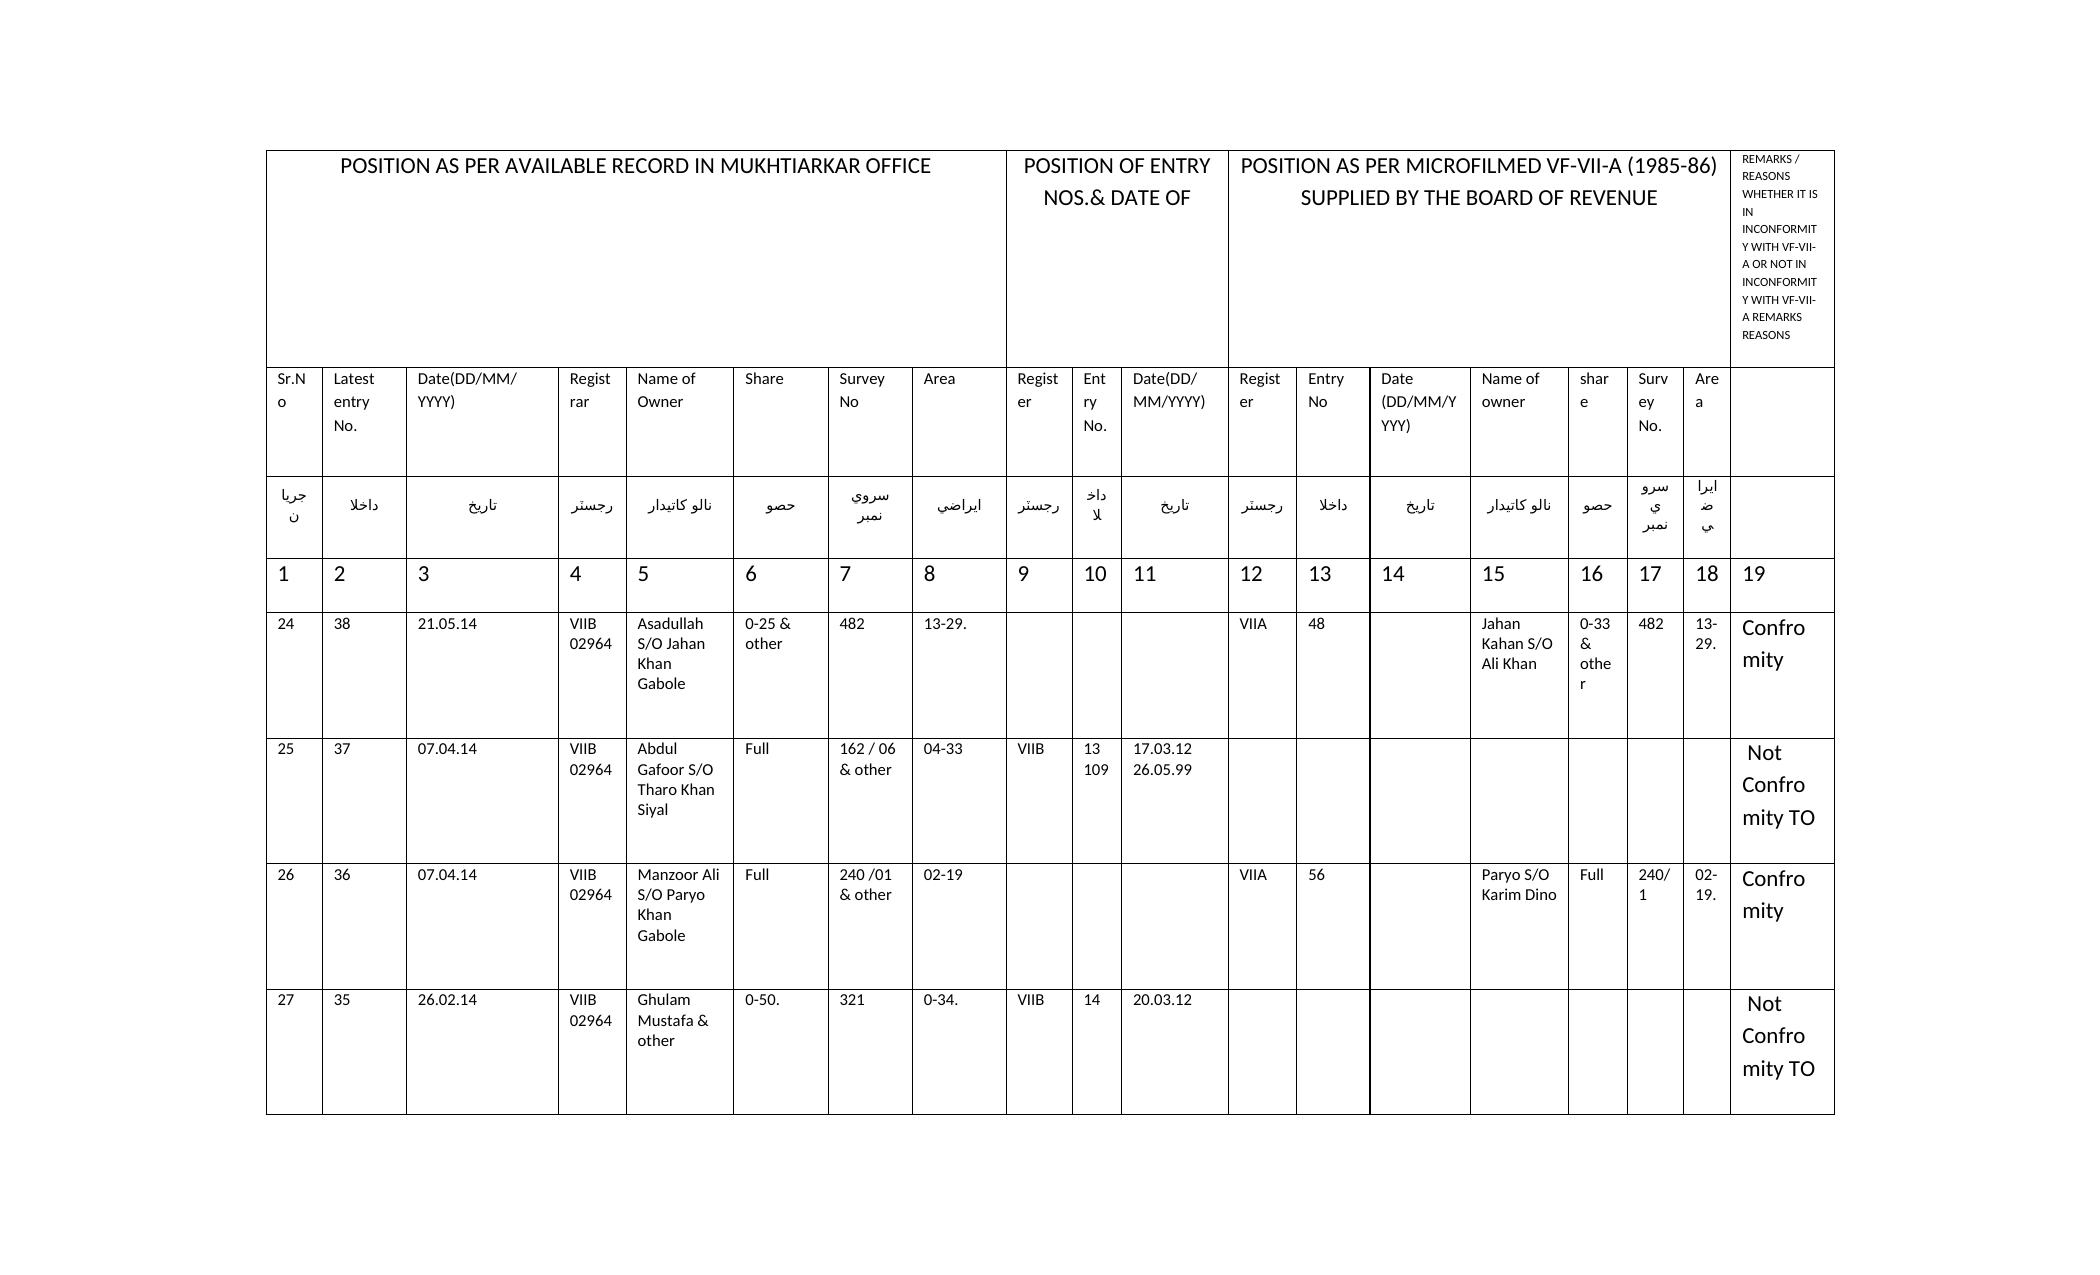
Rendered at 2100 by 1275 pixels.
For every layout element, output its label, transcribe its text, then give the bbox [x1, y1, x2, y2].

table_cell داخلا [1297, 477, 1369, 558]
table_cell Sr.No [267, 368, 322, 476]
table_cell 25 [267, 739, 322, 863]
table_cell 240/ 1 [1628, 864, 1683, 988]
table_cell 21.05.14 [407, 613, 558, 737]
table_cell [1073, 864, 1121, 988]
table_cell [1471, 739, 1568, 863]
table_cell 56 [1297, 864, 1369, 988]
table_cell 35 [323, 990, 406, 1114]
table_cell 02-19 [913, 864, 1006, 988]
table_cell داخلا [323, 477, 406, 558]
table_cell 13-29. [913, 613, 1006, 737]
table_cell 12 [1229, 559, 1296, 612]
table_cell 07.04.14 [407, 739, 558, 863]
table_cell حصو [734, 477, 828, 558]
table_cell 02-19. [1684, 864, 1730, 988]
table_cell VIIA [1229, 613, 1296, 737]
table_cell [1569, 990, 1627, 1114]
table_cell 240 /01 & other [829, 864, 912, 988]
table_cell 14 [1371, 559, 1470, 612]
table_cell 321 [829, 990, 912, 1114]
table_cell داخلا [1073, 477, 1121, 558]
table_cell 26 [267, 864, 322, 988]
table_cell جريان [267, 477, 322, 558]
table_cell [1684, 739, 1730, 863]
table_cell [1569, 739, 1627, 863]
table_cell VIIB [1007, 990, 1072, 1114]
table_cell [1122, 864, 1228, 988]
table_cell Entry No [1297, 368, 1369, 476]
table_cell Jahan Kahan S/O Ali Khan [1471, 613, 1568, 737]
table_cell 14 [1073, 990, 1121, 1114]
table_cell [1297, 739, 1369, 863]
table_cell [1073, 613, 1121, 737]
table_cell 17.03.12 26.05.99 [1122, 739, 1228, 863]
table_cell Full [1569, 864, 1627, 988]
table_cell [1007, 864, 1072, 988]
table_header POSITION AS PER MICROFILMED VF-VII-A (1985-86) SUPPLIED BY THE BOARD OF REVENUE [1229, 151, 1730, 367]
table_cell 18 [1684, 559, 1730, 612]
table_cell ايراضي [1684, 477, 1730, 558]
table_cell 6 [734, 559, 828, 612]
table_cell Latest entry No. [323, 368, 406, 476]
table_cell 04-33 [913, 739, 1006, 863]
table_cell Name of owner [1471, 368, 1568, 476]
table_cell Full [734, 739, 828, 863]
table_cell VIIB 02964 [559, 864, 626, 988]
table_cell Share [734, 368, 828, 476]
table_cell Entry No. [1073, 368, 1121, 476]
table_cell Asadullah S/O Jahan Khan Gabole [627, 613, 733, 737]
table_header POSITION OF ENTRY NOS.& DATE OF [1007, 151, 1228, 367]
table_cell Date(DD/MM/YYYY) [407, 368, 558, 476]
table_cell 0-25 & other [734, 613, 828, 737]
table_cell رجسٽر [1007, 477, 1072, 558]
table_cell Confromity [1731, 613, 1834, 737]
table_cell 0-50. [734, 990, 828, 1114]
table_cell 8 [913, 559, 1006, 612]
table_cell Full [734, 864, 828, 988]
table_cell Confromity [1731, 864, 1834, 988]
table_cell VIIB 02964 [559, 739, 626, 863]
table_header POSITION AS PER AVAILABLE RECORD IN MUKHTIARKAR OFFICE [267, 151, 1006, 367]
table_cell 7 [829, 559, 912, 612]
table_cell [1371, 613, 1470, 737]
table_cell Area [1684, 368, 1730, 476]
table_cell Survey No. [1628, 368, 1683, 476]
table_cell [1628, 739, 1683, 863]
table_cell VIIB [1007, 739, 1072, 863]
table_cell Not Confromity TO [1731, 739, 1834, 863]
table_cell 48 [1297, 613, 1369, 737]
table_cell [1229, 990, 1296, 1114]
table_cell [1297, 990, 1369, 1114]
table_cell Paryo S/O Karim Dino [1471, 864, 1568, 988]
table_cell 27 [267, 990, 322, 1114]
table_cell Date(DD/MM/YYYY) [1122, 368, 1228, 476]
table_cell [1371, 864, 1470, 988]
table_cell Date (DD/MM/YYYY) [1371, 368, 1470, 476]
table_cell 13-29. [1684, 613, 1730, 737]
table_cell [1122, 613, 1228, 737]
table_cell [1371, 739, 1470, 863]
table_cell سروي نمبر [829, 477, 912, 558]
table_cell رجسٽر [559, 477, 626, 558]
table_cell 13 109 [1073, 739, 1121, 863]
table_cell رجسٽر [1229, 477, 1296, 558]
table_cell 162 / 06 & other [829, 739, 912, 863]
table_cell Survey No [829, 368, 912, 476]
table_cell Manzoor Ali S/O Paryo Khan Gabole [627, 864, 733, 988]
table_cell VIIA [1229, 864, 1296, 988]
table_cell سروي نمبر [1628, 477, 1683, 558]
table_cell ايراضي [913, 477, 1006, 558]
table_cell share [1569, 368, 1627, 476]
table_cell 3 [407, 559, 558, 612]
table_cell Register [1007, 368, 1072, 476]
table_cell [1731, 477, 1834, 558]
table_cell Abdul Gafoor S/O Tharo Khan Siyal [627, 739, 733, 863]
table_cell 4 [559, 559, 626, 612]
table_cell [1007, 613, 1072, 737]
table_cell 2 [323, 559, 406, 612]
table_cell 38 [323, 613, 406, 737]
table_cell Ghulam Mustafa & other [627, 990, 733, 1114]
table_cell Name of Owner [627, 368, 733, 476]
table_cell Not Confromity TO [1731, 990, 1834, 1114]
table_cell 482 [1628, 613, 1683, 737]
table_cell [1684, 990, 1730, 1114]
table_cell 17 [1628, 559, 1683, 612]
table_cell 24 [267, 613, 322, 737]
table_cell VIIB 02964 [559, 990, 626, 1114]
table_cell 07.04.14 [407, 864, 558, 988]
table_cell 16 [1569, 559, 1627, 612]
table_cell 13 [1297, 559, 1369, 612]
table_cell 19 [1731, 559, 1834, 612]
table_cell 11 [1122, 559, 1228, 612]
table_cell [1229, 739, 1296, 863]
table_cell تاريخ [1371, 477, 1470, 558]
table_cell تاريخ [407, 477, 558, 558]
table_cell 10 [1073, 559, 1121, 612]
table_cell [1628, 990, 1683, 1114]
table_cell 15 [1471, 559, 1568, 612]
table_cell [1371, 990, 1470, 1114]
table_cell 20.03.12 [1122, 990, 1228, 1114]
table_cell نالو کاتيدار [1471, 477, 1568, 558]
table_header REMARKS / REASONS WHETHER IT IS IN INCONFORMITY WITH VF-VII-A OR NOT IN INCONFORMITY WITH VF-VII-A REMARKS REASONS [1731, 151, 1834, 367]
table_cell 26.02.14 [407, 990, 558, 1114]
table_cell Area [913, 368, 1006, 476]
table_cell نالو کاتيدار [627, 477, 733, 558]
table_cell [1731, 368, 1834, 476]
table_cell VIIB 02964 [559, 613, 626, 737]
table_cell تاريخ [1122, 477, 1228, 558]
table_cell 1 [267, 559, 322, 612]
table_cell 37 [323, 739, 406, 863]
table_cell 36 [323, 864, 406, 988]
table_cell [1471, 990, 1568, 1114]
table_cell حصو [1569, 477, 1627, 558]
table_cell 482 [829, 613, 912, 737]
table_cell 0-33 & other [1569, 613, 1627, 737]
table_cell Register [1229, 368, 1296, 476]
table_cell Registrar [559, 368, 626, 476]
table_cell 9 [1007, 559, 1072, 612]
table_cell 0-34. [913, 990, 1006, 1114]
table_cell 5 [627, 559, 733, 612]
